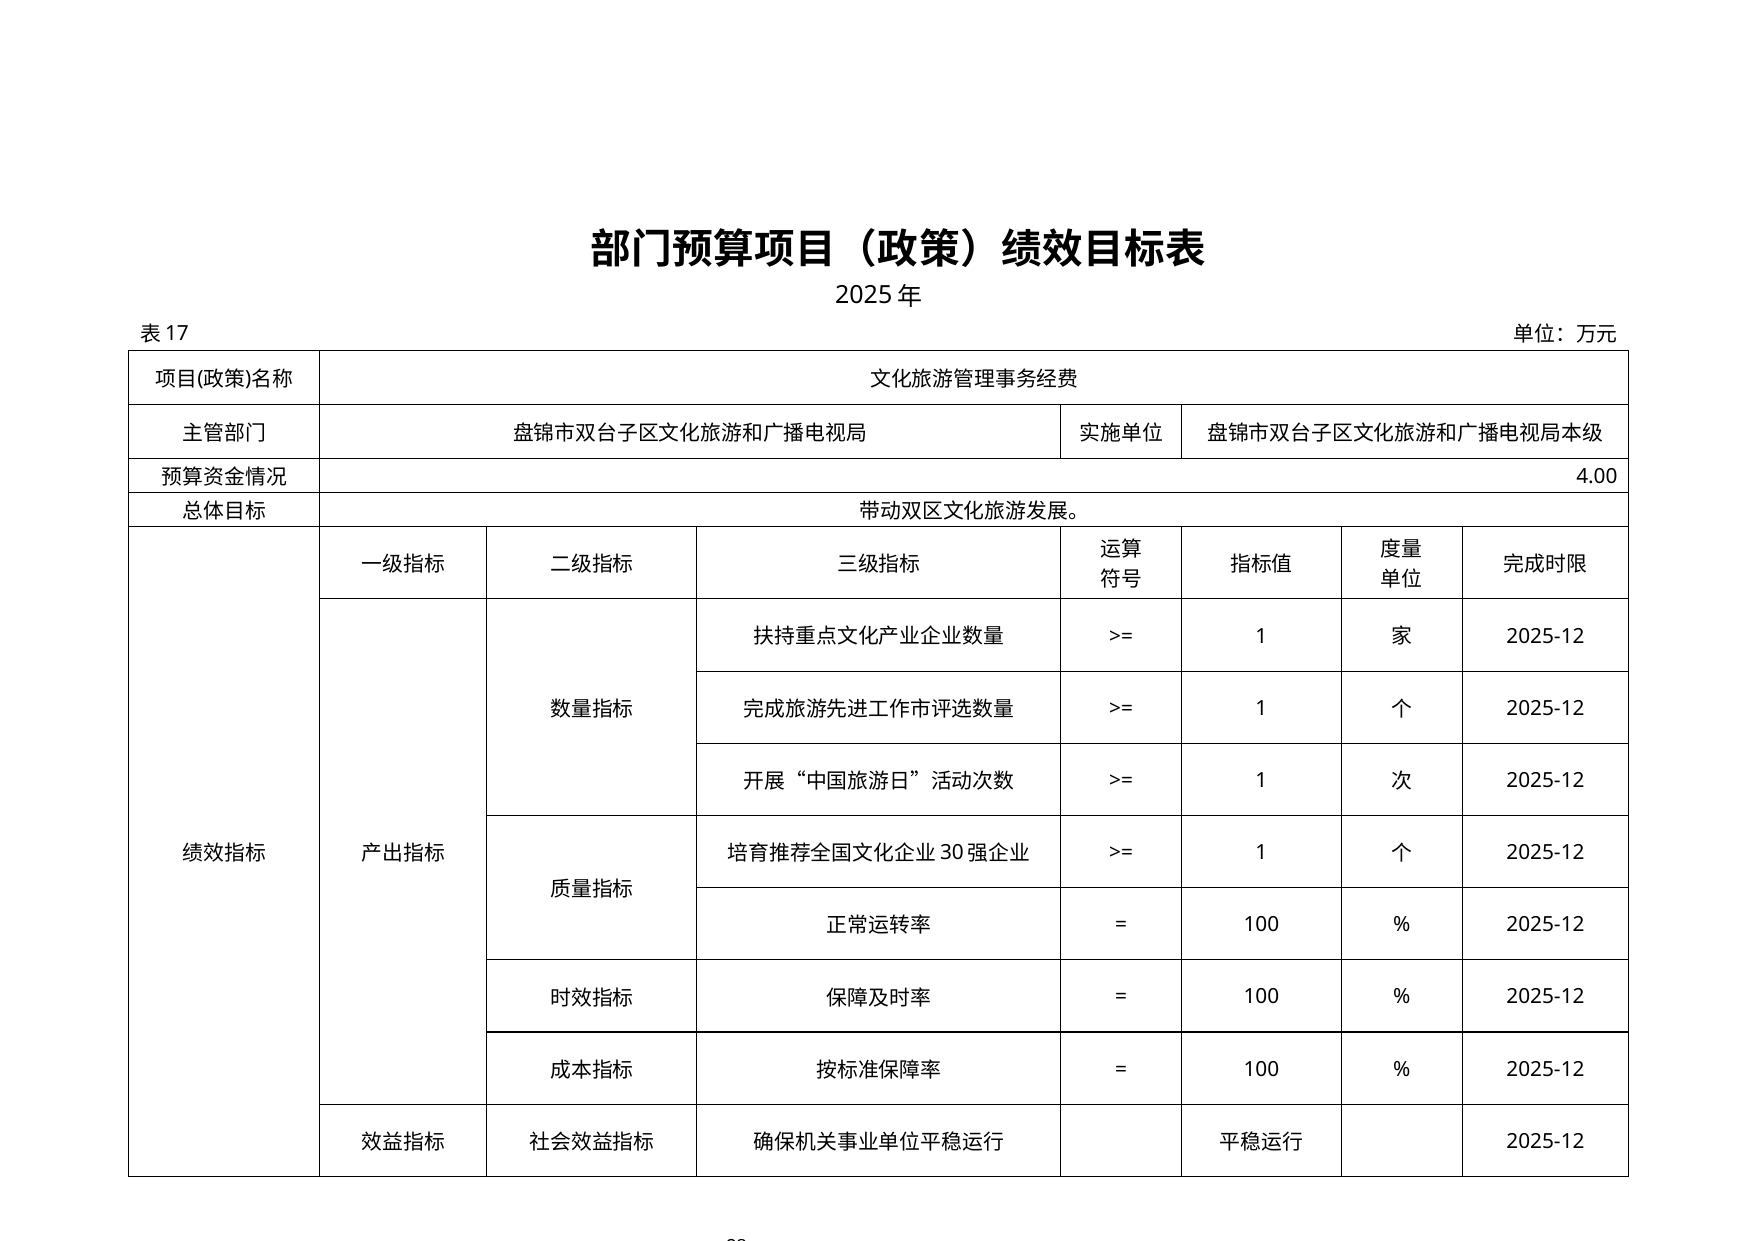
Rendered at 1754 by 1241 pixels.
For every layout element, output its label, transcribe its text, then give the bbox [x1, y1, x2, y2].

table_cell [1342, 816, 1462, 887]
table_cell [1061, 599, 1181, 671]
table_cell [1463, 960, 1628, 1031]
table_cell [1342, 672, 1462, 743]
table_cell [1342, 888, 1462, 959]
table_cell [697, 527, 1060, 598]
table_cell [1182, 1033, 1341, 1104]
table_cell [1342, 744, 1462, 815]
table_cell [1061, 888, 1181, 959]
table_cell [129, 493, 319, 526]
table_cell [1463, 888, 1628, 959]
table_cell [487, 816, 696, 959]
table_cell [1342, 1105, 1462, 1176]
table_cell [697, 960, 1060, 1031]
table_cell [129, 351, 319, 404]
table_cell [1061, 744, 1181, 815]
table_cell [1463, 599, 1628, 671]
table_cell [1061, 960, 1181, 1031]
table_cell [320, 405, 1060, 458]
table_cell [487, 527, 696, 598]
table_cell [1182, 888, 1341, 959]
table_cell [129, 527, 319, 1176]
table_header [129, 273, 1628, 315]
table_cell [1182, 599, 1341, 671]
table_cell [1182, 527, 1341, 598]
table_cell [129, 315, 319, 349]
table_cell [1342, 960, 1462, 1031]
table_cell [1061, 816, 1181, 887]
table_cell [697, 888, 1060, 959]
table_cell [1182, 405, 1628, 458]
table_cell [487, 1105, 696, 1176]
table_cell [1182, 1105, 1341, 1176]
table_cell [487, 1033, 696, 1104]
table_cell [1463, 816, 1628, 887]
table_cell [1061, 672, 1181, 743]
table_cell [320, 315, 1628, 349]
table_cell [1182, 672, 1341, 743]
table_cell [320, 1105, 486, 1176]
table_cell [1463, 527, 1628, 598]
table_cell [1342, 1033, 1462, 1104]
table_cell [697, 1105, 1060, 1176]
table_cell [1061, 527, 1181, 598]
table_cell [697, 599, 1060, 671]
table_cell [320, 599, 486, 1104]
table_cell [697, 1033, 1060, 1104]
text 部门预算项目（政策）绩效目标表 [590, 222, 1622, 273]
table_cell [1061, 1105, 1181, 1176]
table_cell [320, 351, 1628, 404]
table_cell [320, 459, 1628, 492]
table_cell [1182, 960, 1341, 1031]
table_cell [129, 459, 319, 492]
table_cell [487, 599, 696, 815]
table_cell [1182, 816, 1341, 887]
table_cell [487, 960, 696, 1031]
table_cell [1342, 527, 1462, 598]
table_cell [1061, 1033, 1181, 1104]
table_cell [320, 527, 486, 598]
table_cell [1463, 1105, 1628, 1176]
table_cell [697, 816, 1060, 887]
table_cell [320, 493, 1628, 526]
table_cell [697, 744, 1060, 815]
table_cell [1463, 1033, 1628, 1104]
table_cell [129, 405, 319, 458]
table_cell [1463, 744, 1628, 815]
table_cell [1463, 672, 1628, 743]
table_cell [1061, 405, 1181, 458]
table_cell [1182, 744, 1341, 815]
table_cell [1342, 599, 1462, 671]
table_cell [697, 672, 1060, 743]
